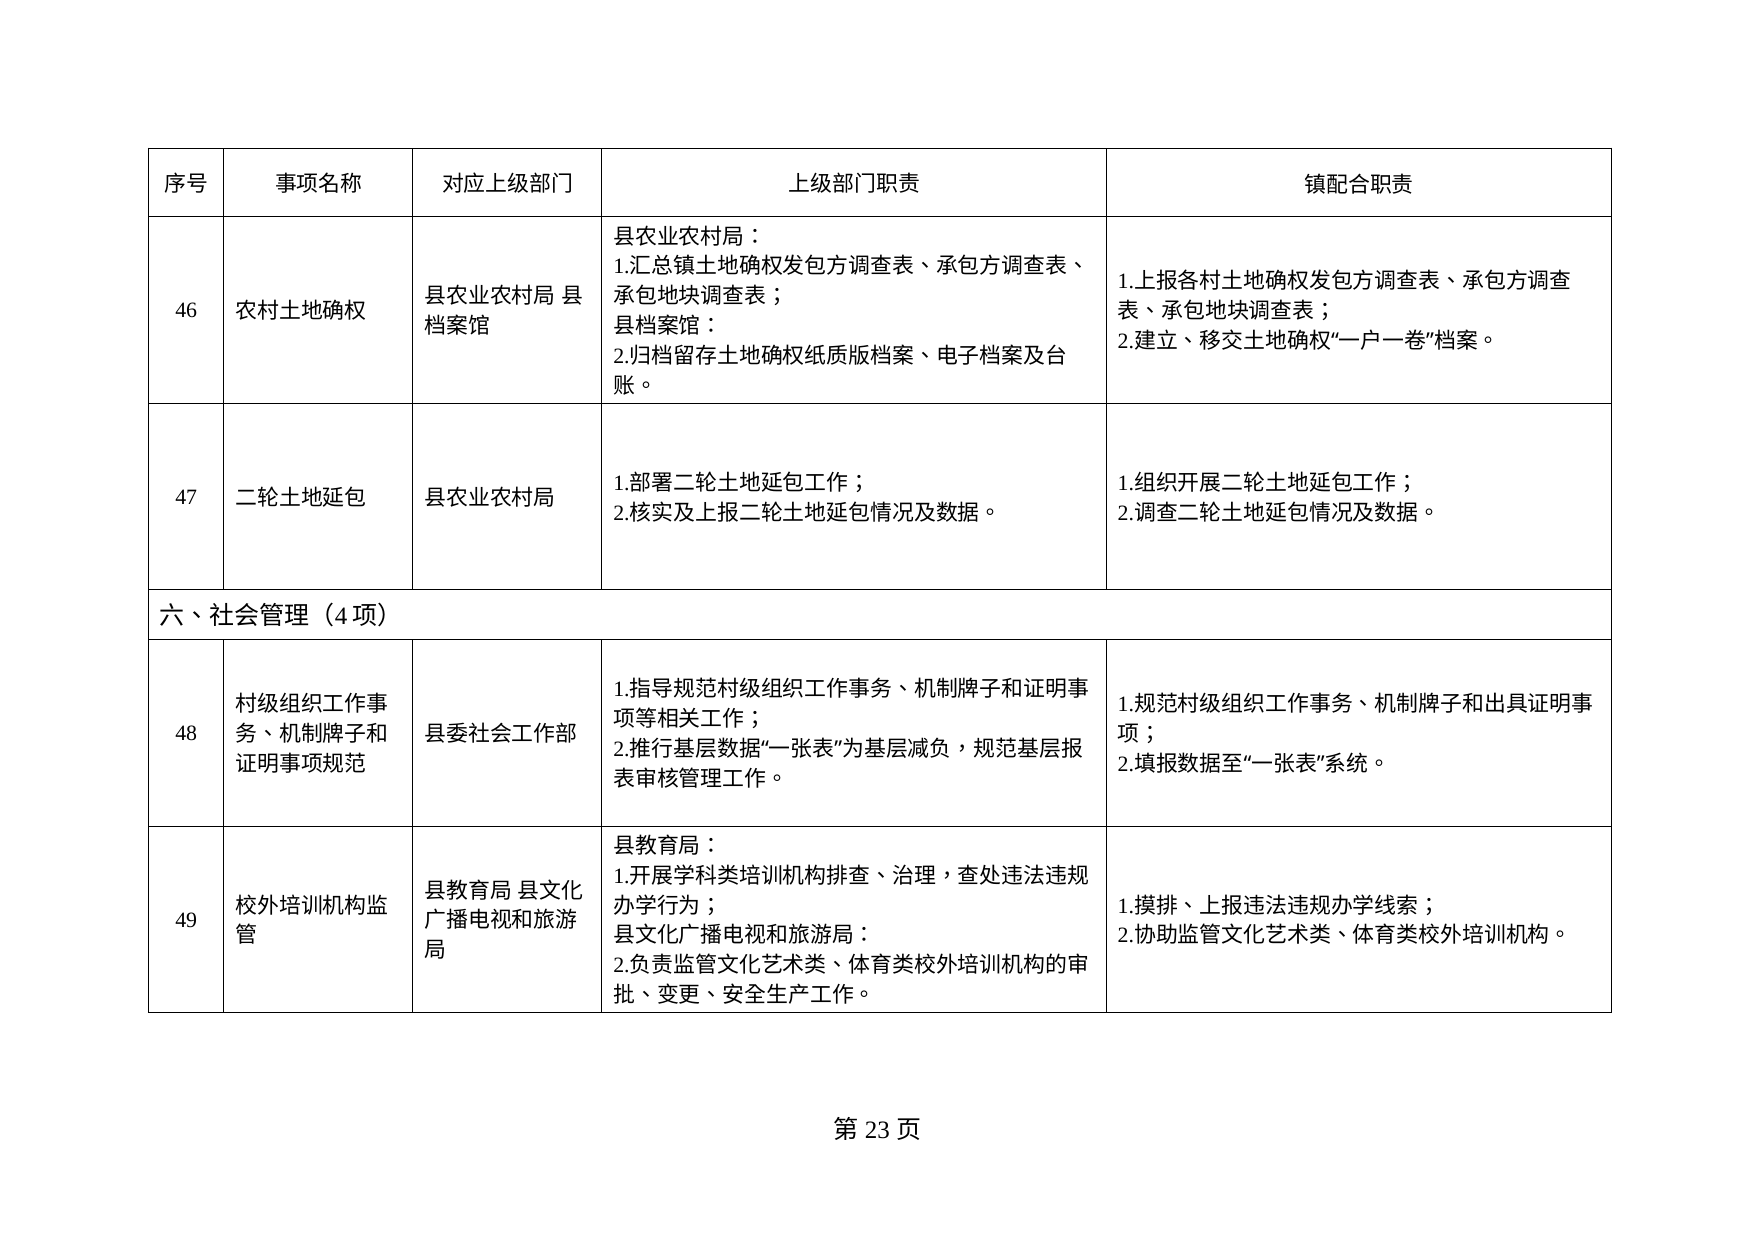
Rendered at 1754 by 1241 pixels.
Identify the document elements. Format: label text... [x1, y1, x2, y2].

table_cell 县农业农村局 [413, 404, 601, 589]
table_header 上级部门职责 [602, 149, 1106, 216]
table_cell 1.上报各村土地确权发包方调查表、承包方调查表、承包地块调查表； 2.建立、移交土地确权“一户一卷”档案。 [1107, 217, 1611, 403]
table_cell 六、社会管理（4项） [149, 590, 1611, 639]
table_cell 48 [149, 640, 223, 826]
table_cell 二轮土地延包 [224, 404, 412, 589]
table_cell 县委社会工作部 [413, 640, 601, 826]
table_header 对应上级部门 [413, 149, 601, 216]
table_cell 1.规范村级组织工作事务、机制牌子和出具证明事项； 2.填报数据至“一张表”系统。 [1107, 640, 1611, 826]
table_cell 县教育局： 1.开展学科类培训机构排查、治理，查处违法违规办学行为； 县文化广播电视和旅游局： 2.负责监管文化艺术类、体育类校外培训机构的审批、变更、安全生产工作。 [602, 827, 1106, 1012]
table_cell 农村土地确权 [224, 217, 412, 403]
table_header 镇配合职责 [1107, 149, 1611, 216]
table_cell 47 [149, 404, 223, 589]
table_cell 县农业农村局 县档案馆 [413, 217, 601, 403]
table_cell 49 [149, 827, 223, 1012]
table_header 事项名称 [224, 149, 412, 216]
table_cell 校外培训机构监管 [224, 827, 412, 1012]
table_header 序号 [149, 149, 223, 216]
table_cell 1.组织开展二轮土地延包工作； 2.调查二轮土地延包情况及数据。 [1107, 404, 1611, 589]
table_cell 县教育局 县文化广播电视和旅游局 [413, 827, 601, 1012]
table_cell 县农业农村局： 1.汇总镇土地确权发包方调查表、承包方调查表、承包地块调查表； 县档案馆： 2.归档留存土地确权纸质版档案、电子档案及台账。 [602, 217, 1106, 403]
table_cell 46 [149, 217, 223, 403]
table_cell 村级组织工作事务、机制牌子和证明事项规范 [224, 640, 412, 826]
table_cell 1.摸排、上报违法违规办学线索； 2.协助监管文化艺术类、体育类校外培训机构。 [1107, 827, 1611, 1012]
table_cell 1.部署二轮土地延包工作； 2.核实及上报二轮土地延包情况及数据。 [602, 404, 1106, 589]
table_cell 1.指导规范村级组织工作事务、机制牌子和证明事项等相关工作； 2.推行基层数据“一张表”为基层减负，规范基层报表审核管理工作。 [602, 640, 1106, 826]
